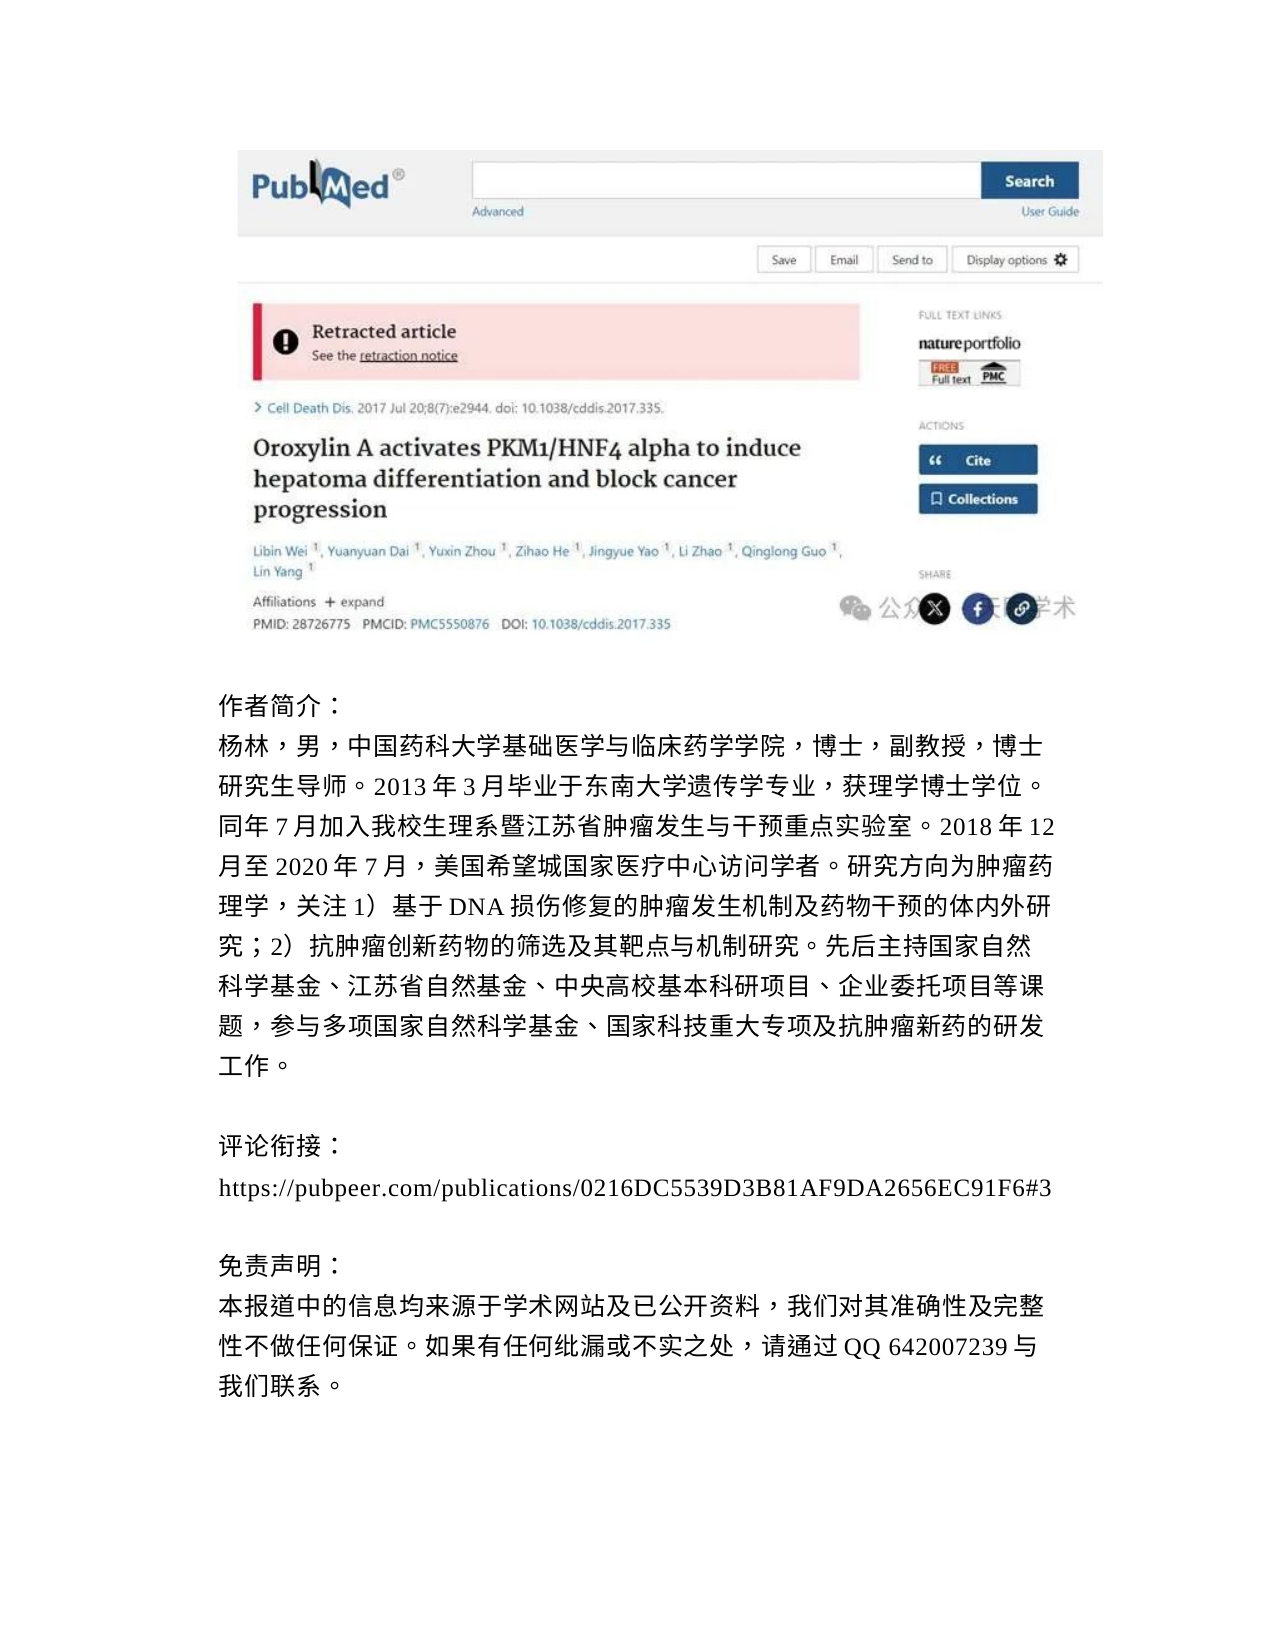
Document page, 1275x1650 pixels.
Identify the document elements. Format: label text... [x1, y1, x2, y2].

text https://pubpeer.com/publications/0216DC5539D3B81AF9DA2656EC91F6#3 [219, 1162, 1056, 1202]
text 杨林，男，中国药科大学基础医学与临床药学学院，博士，副教授，博士研究生导师。2013年3月毕业于东南大学遗传学专业，获理学博士学位。同年7月加入我校生理系暨江苏省肿瘤发生与干预重点实验室。2018年12月至2020年7月，美国希望城国家医疗中心访问学者。研究方向为肿瘤药理学，关注1）基于DNA损伤修复的肿瘤发生机制及药物干预的体内外研究；2）抗肿瘤创新药物的筛选及其靶点与机制研究。先后主持国家自然科学基金、江苏省自然基金、中央高校基本科研项目、企业委托项目等课题，参与多项国家自然科学基金、国家科技重大专项及抗肿瘤新药的研发工作。 [219, 722, 1056, 1082]
text 作者简介： [219, 682, 1056, 722]
text 免责声明： [219, 1242, 1056, 1282]
text 评论衔接： [219, 1122, 1056, 1162]
picture [237, 150, 1104, 643]
text 本报道中的信息均来源于学术网站及已公开资料，我们对其准确性及完整性不做任何保证。如果有任何纰漏或不实之处，请通过QQ 642007239与我们联系。 [219, 1282, 1056, 1402]
